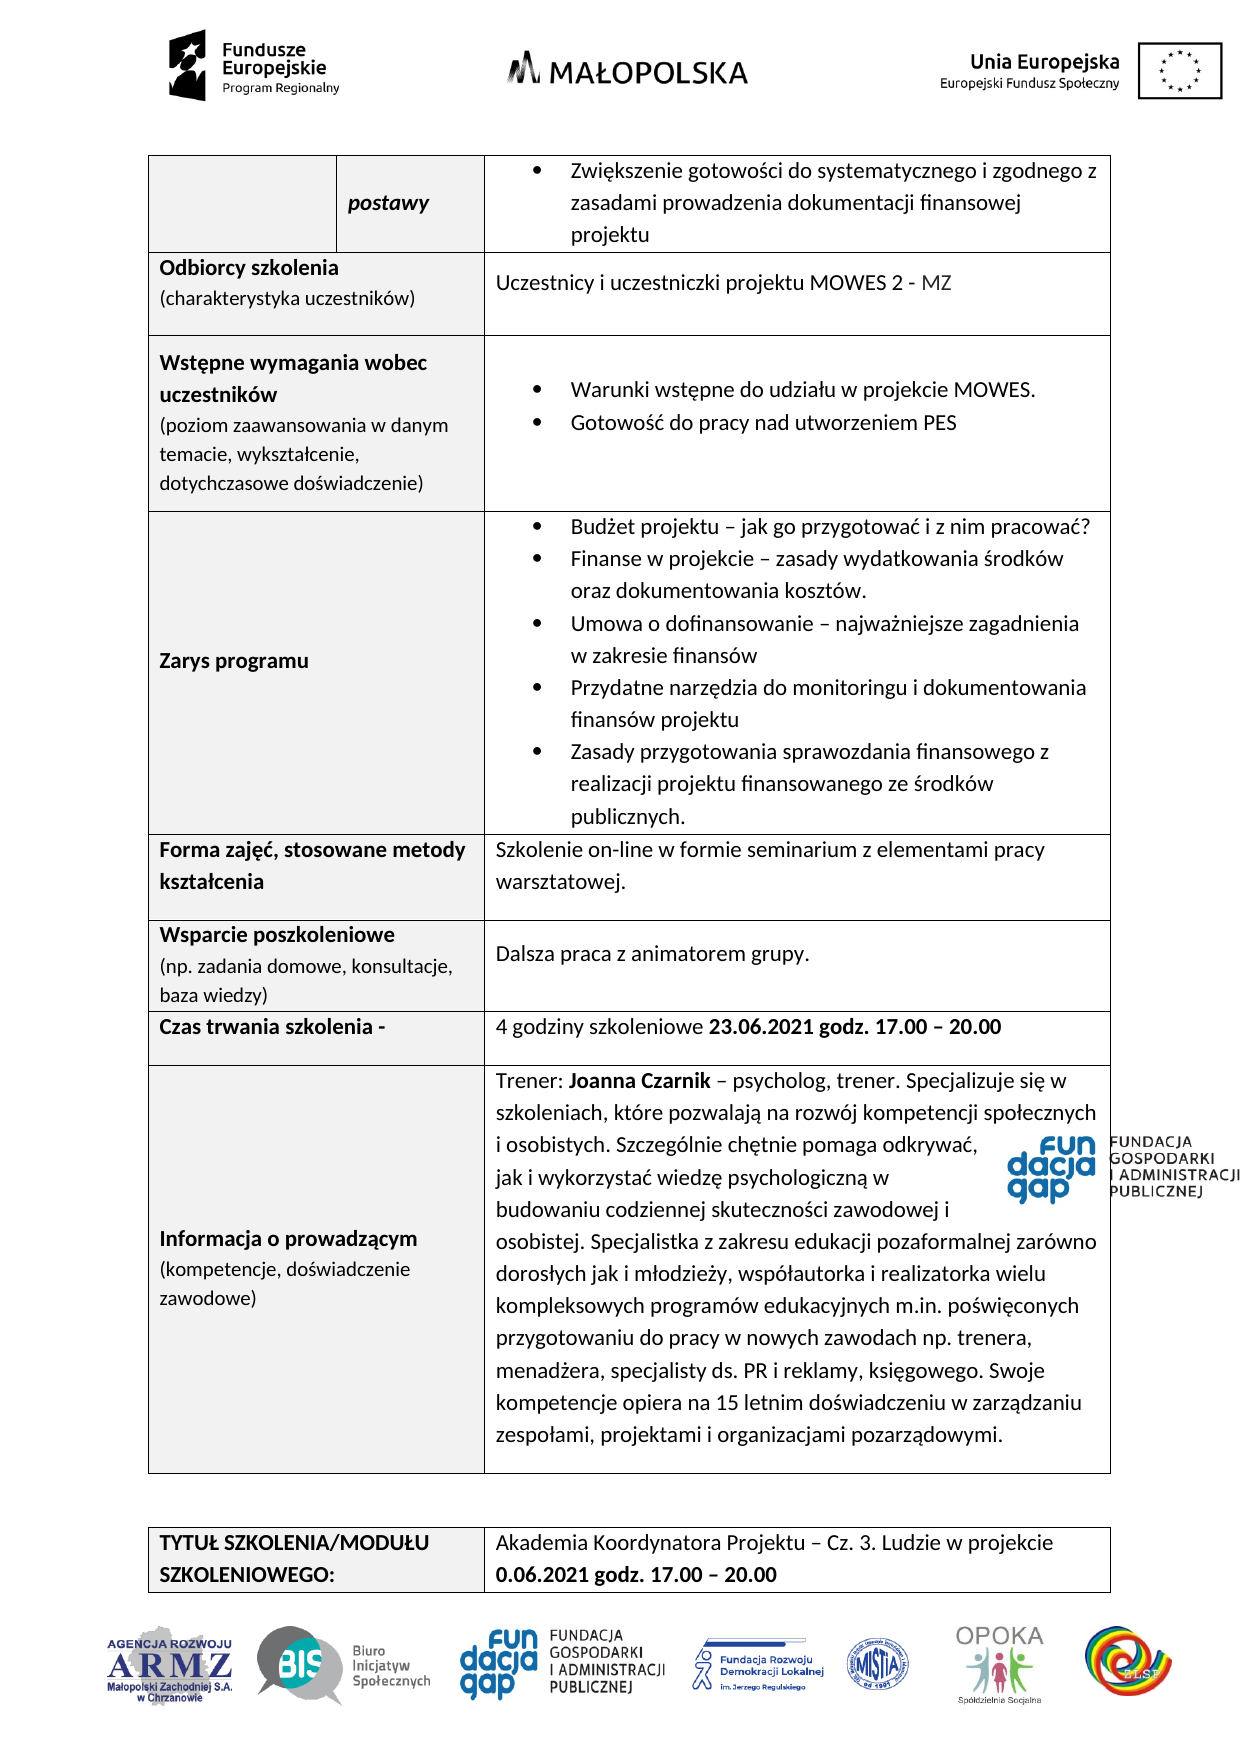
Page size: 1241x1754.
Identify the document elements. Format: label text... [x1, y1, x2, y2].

table_cell postawy [337, 156, 484, 252]
picture [1085, 1626, 1172, 1696]
table_cell Czas trwania szkolenia - [149, 1012, 484, 1065]
table_cell Wstępne wymagania wobec uczestników (poziom zaawansowania w danym temacie, wykształcenie, dotychczasowe doświadczenie) [149, 336, 484, 511]
picture [257, 1626, 430, 1706]
picture [1111, 1133, 1241, 1206]
table_header Akademia Koordynatora Projektu – Cz. 3. Ludzie w projekcie 0.06.2021 godz. 17.00 – 20.00 [485, 1528, 1110, 1592]
picture [687, 1626, 914, 1702]
table_header TYTUŁ SZKOLENIA/MODUŁU SZKOLENIOWEGO: [149, 1528, 484, 1592]
picture [922, 2, 1241, 119]
picture [457, 1626, 666, 1702]
table_cell Zarys programu [149, 512, 484, 834]
table_cell Budżet projektu – jak go przygotować i z nim pracować? Finanse w projekcie – zasady wydatkowania środków oraz dokumentowania kosztów. Umowa o dofinansowanie – najważniejsze zagadnienia w zakresie finansów Przydatne narzędzia do monitoringu i dokumentowania finansów projektu Zasady przygotowania sprawozdania finansowego z realizacji projektu finansowanego ze środków publicznych. [485, 512, 1110, 834]
table_cell Wsparcie poszkoleniowe (np. zadania domowe, konsultacje, baza wiedzy) [149, 921, 484, 1011]
picture [107, 1626, 232, 1706]
picture [451, 4, 808, 134]
table_cell Forma zajęć, stosowane metody kształcenia [149, 835, 484, 919]
picture [151, 12, 357, 119]
table_cell Zwiększenie gotowości do systematycznego i zgodnego z zasadami prowadzenia dokumentacji finansowej projektu [485, 156, 1110, 252]
table_cell Odbiorcy szkolenia (charakterystyka uczestników) [149, 253, 484, 335]
table_cell Dalsza praca z animatorem grupy. [485, 921, 1110, 1011]
table_cell Informacja o prowadzącym (kompetencje, doświadczenie zawodowe) [149, 1066, 484, 1473]
table_cell Uczestnicy i uczestniczki projektu MOWES 2 - MZ [485, 253, 1110, 335]
table_cell Trener: Joanna Czarnik – psycholog, trener. Specjalizuje się w szkoleniach, które pozwalają na rozwój kompetencji społecznych i osobistych. Szczególnie chętnie pomaga odkrywać, jak i wykorzystać wiedzę psychologiczną w budowaniu codziennej skuteczności zawodowej i osobistej. Specjalistka z zakresu edukacji pozaformalnej zarówno dorosłych jak i młodzieży, współautorka i realizatorka wielu kompleksowych programów edukacyjnych m.in. poświęconych przygotowaniu do pracy w nowych zawodach np. trenera, menadżera, specjalisty ds. PR i reklamy, księgowego. Swoje kompetencje opiera na 15 letnim doświadczeniu w zarządzaniu zespołami, projektami i organizacjami pozarządowymi. [485, 1066, 1110, 1473]
table_cell Szkolenie on-line w formie seminarium z elementami pracy warsztatowej. [485, 835, 1110, 919]
table_cell Warunki wstępne do udziału w projekcie MOWES. Gotowość do pracy nad utworzeniem PES [485, 336, 1110, 511]
picture [951, 1617, 1049, 1707]
table_cell 4 godziny szkoleniowe 23.06.2021 godz. 17.00 – 20.00 [485, 1012, 1110, 1065]
